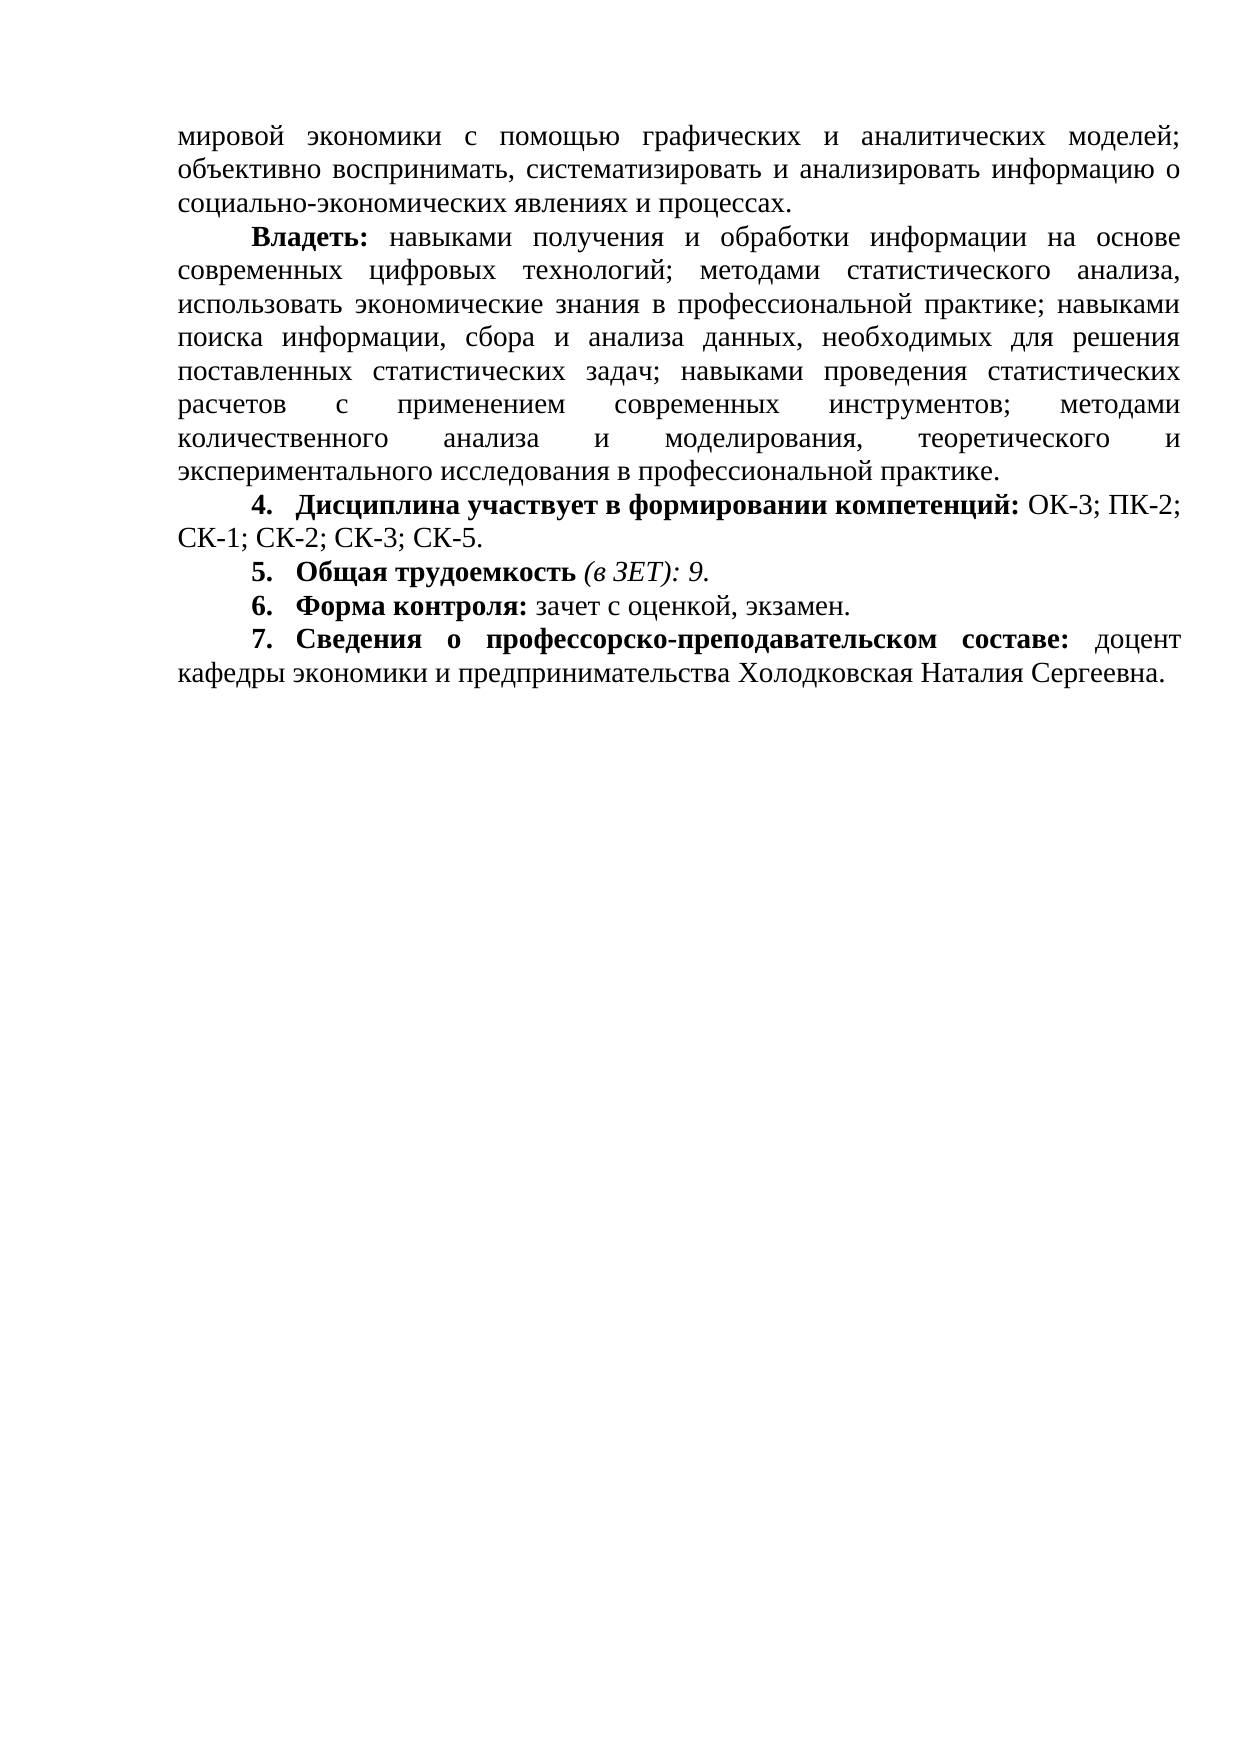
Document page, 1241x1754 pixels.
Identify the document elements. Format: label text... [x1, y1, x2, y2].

list Дисциплина участвует в формировании компетенций: ОК-3; ПК-2; СК-1; СК-2; СК-3; СК-5. [177, 487, 1181, 554]
list Форма контроля: зачет с оценкой, экзамен. [177, 588, 1181, 621]
text Владеть: навыками получения и обработки информации на основе современных цифровых технологий; методами статистического анализа, использовать экономические знания в профессиональной практике; навыками поиска информации, сбора и анализа данных, необходимых для решения поставленных статистических задач; навыками проведения статистических расчетов с применением современных инструментов; методами количественного анализа и моделирования, теоретического и экспериментального исследования в профессиональной практике. [177, 219, 1181, 487]
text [177, 118, 1181, 219]
list Сведения о профессорско-преподавательском составе: доцент кафедры экономики и предпринимательства Холодковская Наталия Сергеевна. [177, 621, 1181, 688]
list Общая трудоемкость (в ЗЕТ): 9. [177, 554, 1181, 588]
